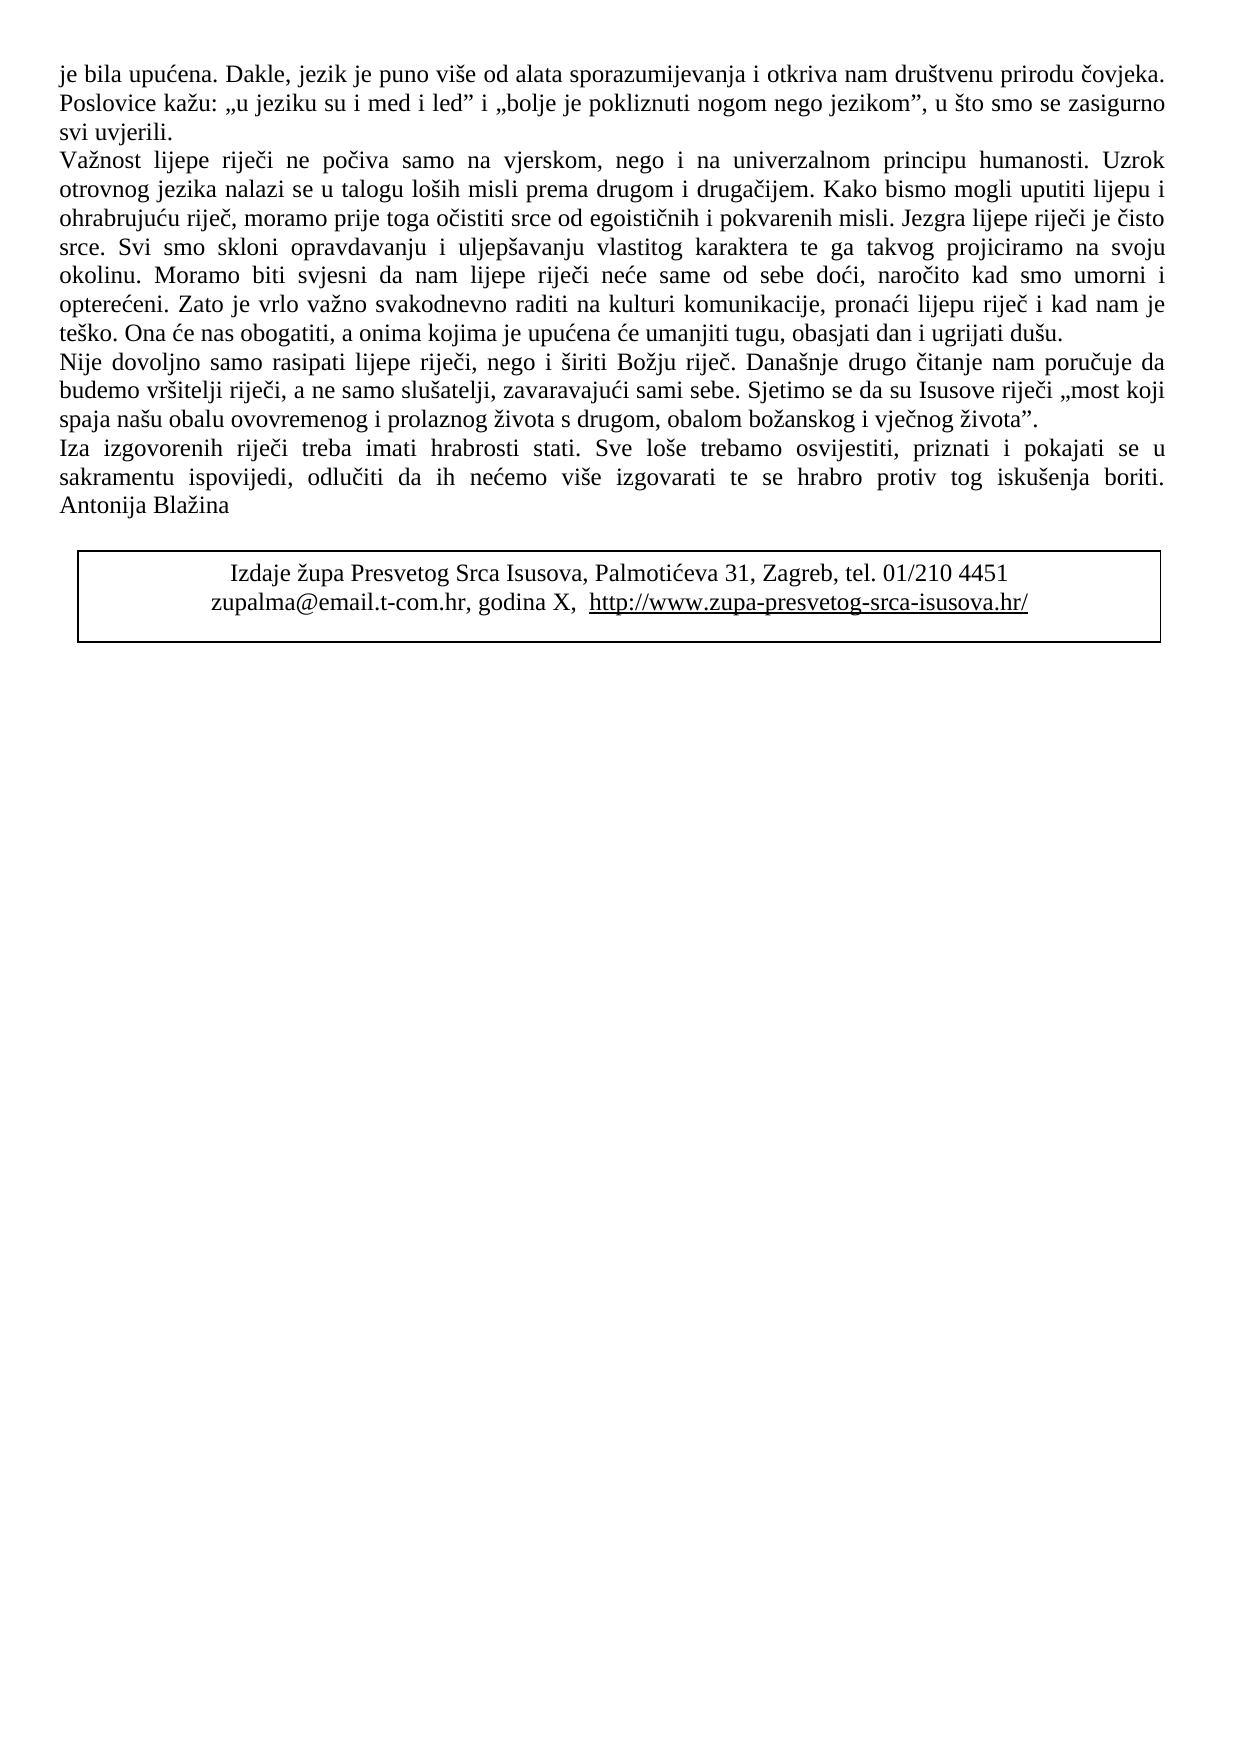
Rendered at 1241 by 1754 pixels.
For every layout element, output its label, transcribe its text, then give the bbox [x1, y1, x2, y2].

text Važnost lijepe riječi ne počiva samo na vjerskom, nego i na univerzalnom principu humanosti. Uzrok otrovnog jezika nalazi se u talogu loših misli prema drugom i drugačijem. Kako bismo mogli uputiti lijepu i ohrabrujuću riječ, moramo prije toga očistiti srce od egoističnih i pokvarenih misli. Jezgra lijepe riječi je čisto srce. Svi smo skloni opravdavanju i uljepšavanju vlastitog karaktera te ga takvog projiciramo na svoju okolinu. Moramo biti svjesni da nam lijepe riječi neće same od sebe doći, naročito kad smo umorni i opterećeni. Zato je vrlo važno svakodnevno raditi na kulturi komunikacije, pronaći lijepu riječ i kad nam je teško. Ona će nas obogatiti, a onima kojima je upućena će umanjiti tugu, obasjati dan i ugrijati dušu. [59, 145, 1166, 347]
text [59, 59, 1166, 145]
text Nije dovoljno samo rasipati lijepe riječi, nego i širiti Božju riječ. Današnje drugo čitanje nam poručuje da budemo vršitelji riječi, a ne samo slušatelji, zavaravajući sami sebe. Sjetimo se da su Isusove riječi „most koji spaja našu obalu ovovremenog i prolaznog života s drugom, obalom božanskog i vječnog života”. [59, 347, 1166, 433]
text Iza izgovorenih riječi treba imati hrabrosti stati. Sve loše trebamo osvijestiti, priznati i pokajati se u sakramentu ispovijedi, odlučiti da ih nećemo više izgovarati te se hrabro protiv tog iskušenja boriti. Antonija Blažina [59, 433, 1166, 519]
